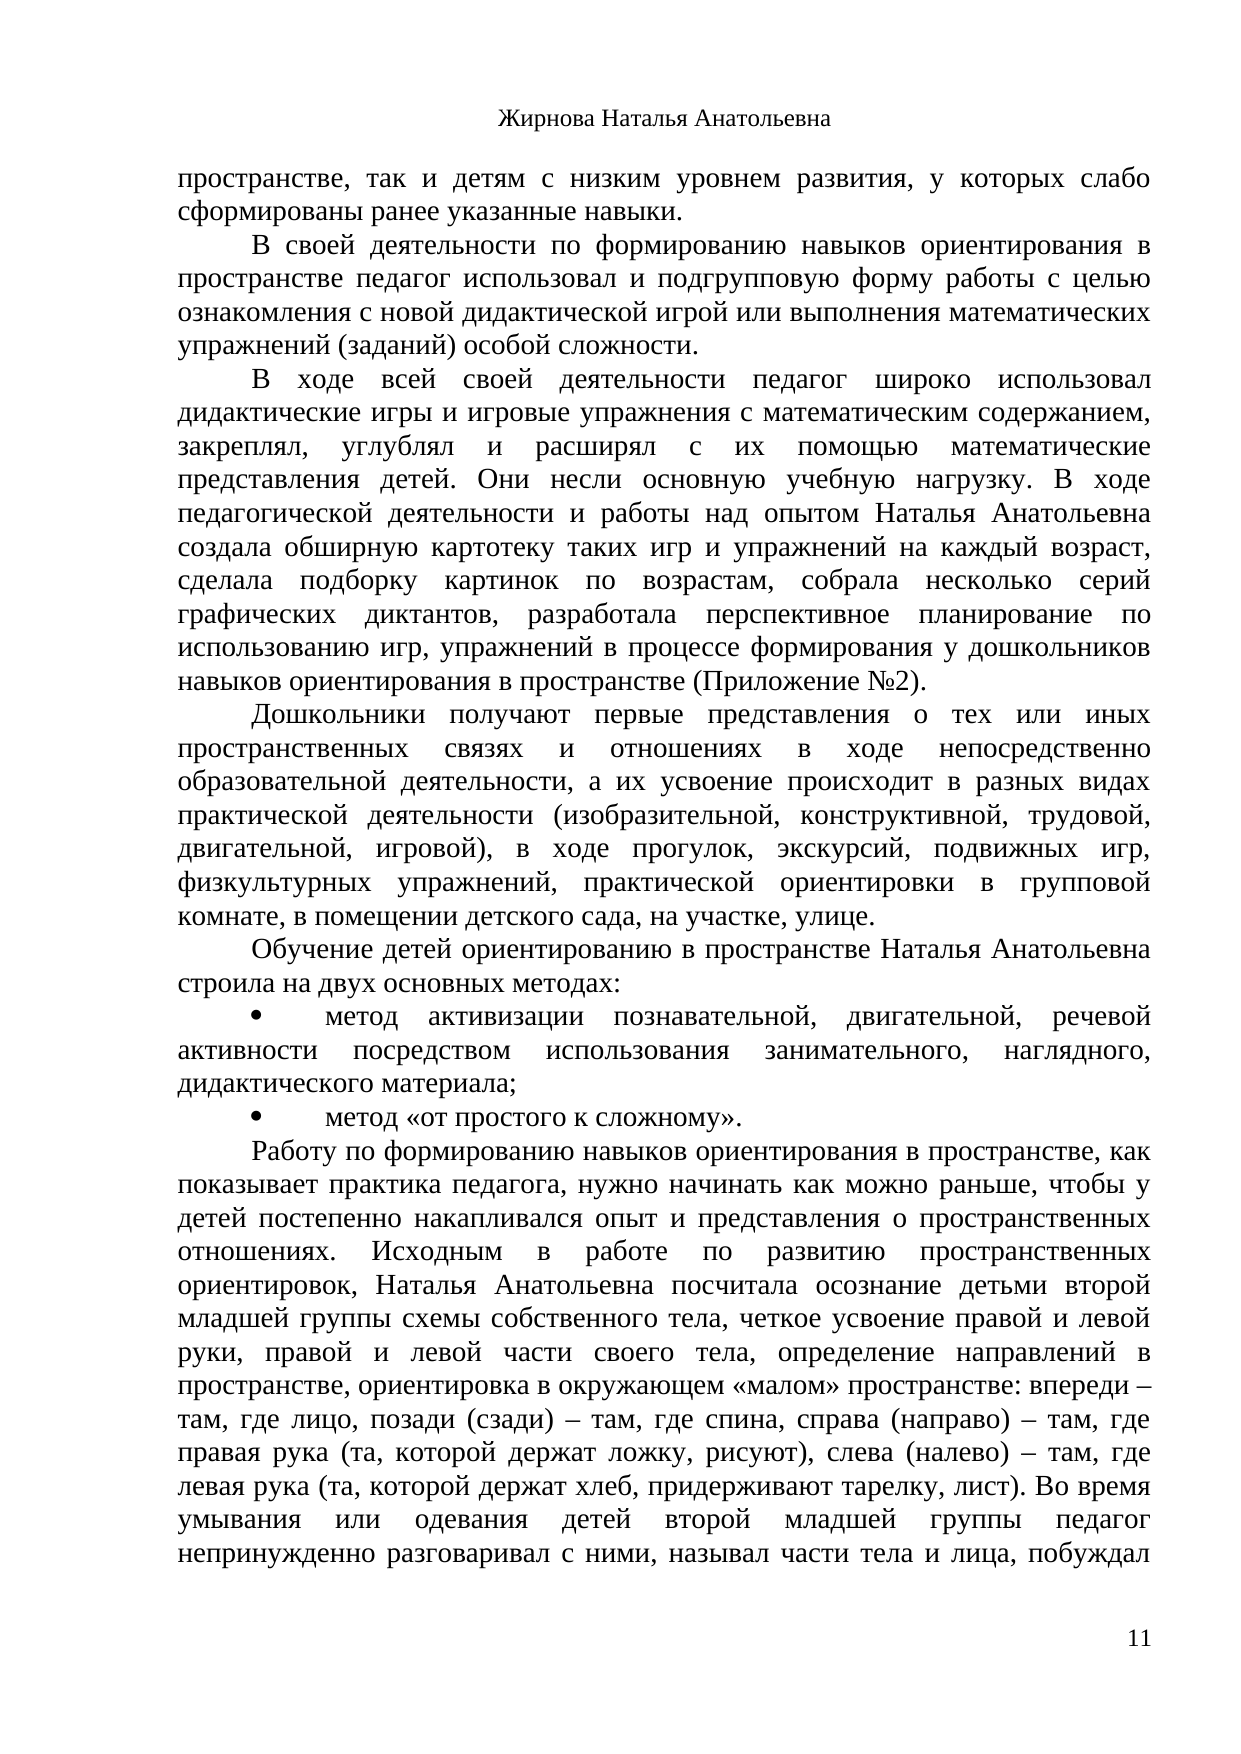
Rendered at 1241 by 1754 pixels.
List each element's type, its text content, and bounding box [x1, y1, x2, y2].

text Дошкольники получают первые представления о тех или иных пространственных связях и отношениях в ходе непосредственно образовательной деятельности, а их усвоение происходит в разных видах практической деятельности (изобразительной, конструктивной, трудовой, двигательной, игровой), в ходе прогулок, экскурсий, подвижных игр, физкультурных упражнений, практической ориентировки в групповой комнате, в помещении детского сада, на участке, улице. [177, 696, 1152, 931]
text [177, 1133, 1152, 1569]
text В своей деятельности по формированию навыков ориентирования в пространстве педагог использовал и подгрупповую форму работы с целью ознакомления с новой дидактической игрой или выполнения математических упражнений (заданий) особой сложности. [177, 227, 1152, 361]
text Обучение детей ориентированию в пространстве Наталья Анатольевна строила на двух основных методах: [177, 931, 1152, 998]
text В ходе всей своей деятельности педагог широко использовал дидактические игры и игровые упражнения с математическим содержанием, закреплял, углублял и расширял с их помощью математические представления детей. Они несли основную учебную нагрузку. В ходе педагогической деятельности и работы над опытом Наталья Анатольевна создала обширную картотеку таких игр и упражнений на каждый возраст, сделала подборку картинок по возрастам, собрала несколько серий графических диктантов, разработала перспективное планирование по использованию игр, упражнений в процессе формирования у дошкольников навыков ориентирования в пространстве (Приложение №2). [177, 361, 1152, 696]
list метод активизации познавательной, двигательной, речевой активности посредством использования занимательного, наглядного, дидактического материала; [177, 998, 1152, 1099]
list метод «от простого к сложному». [177, 1099, 1152, 1133]
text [177, 160, 1152, 227]
